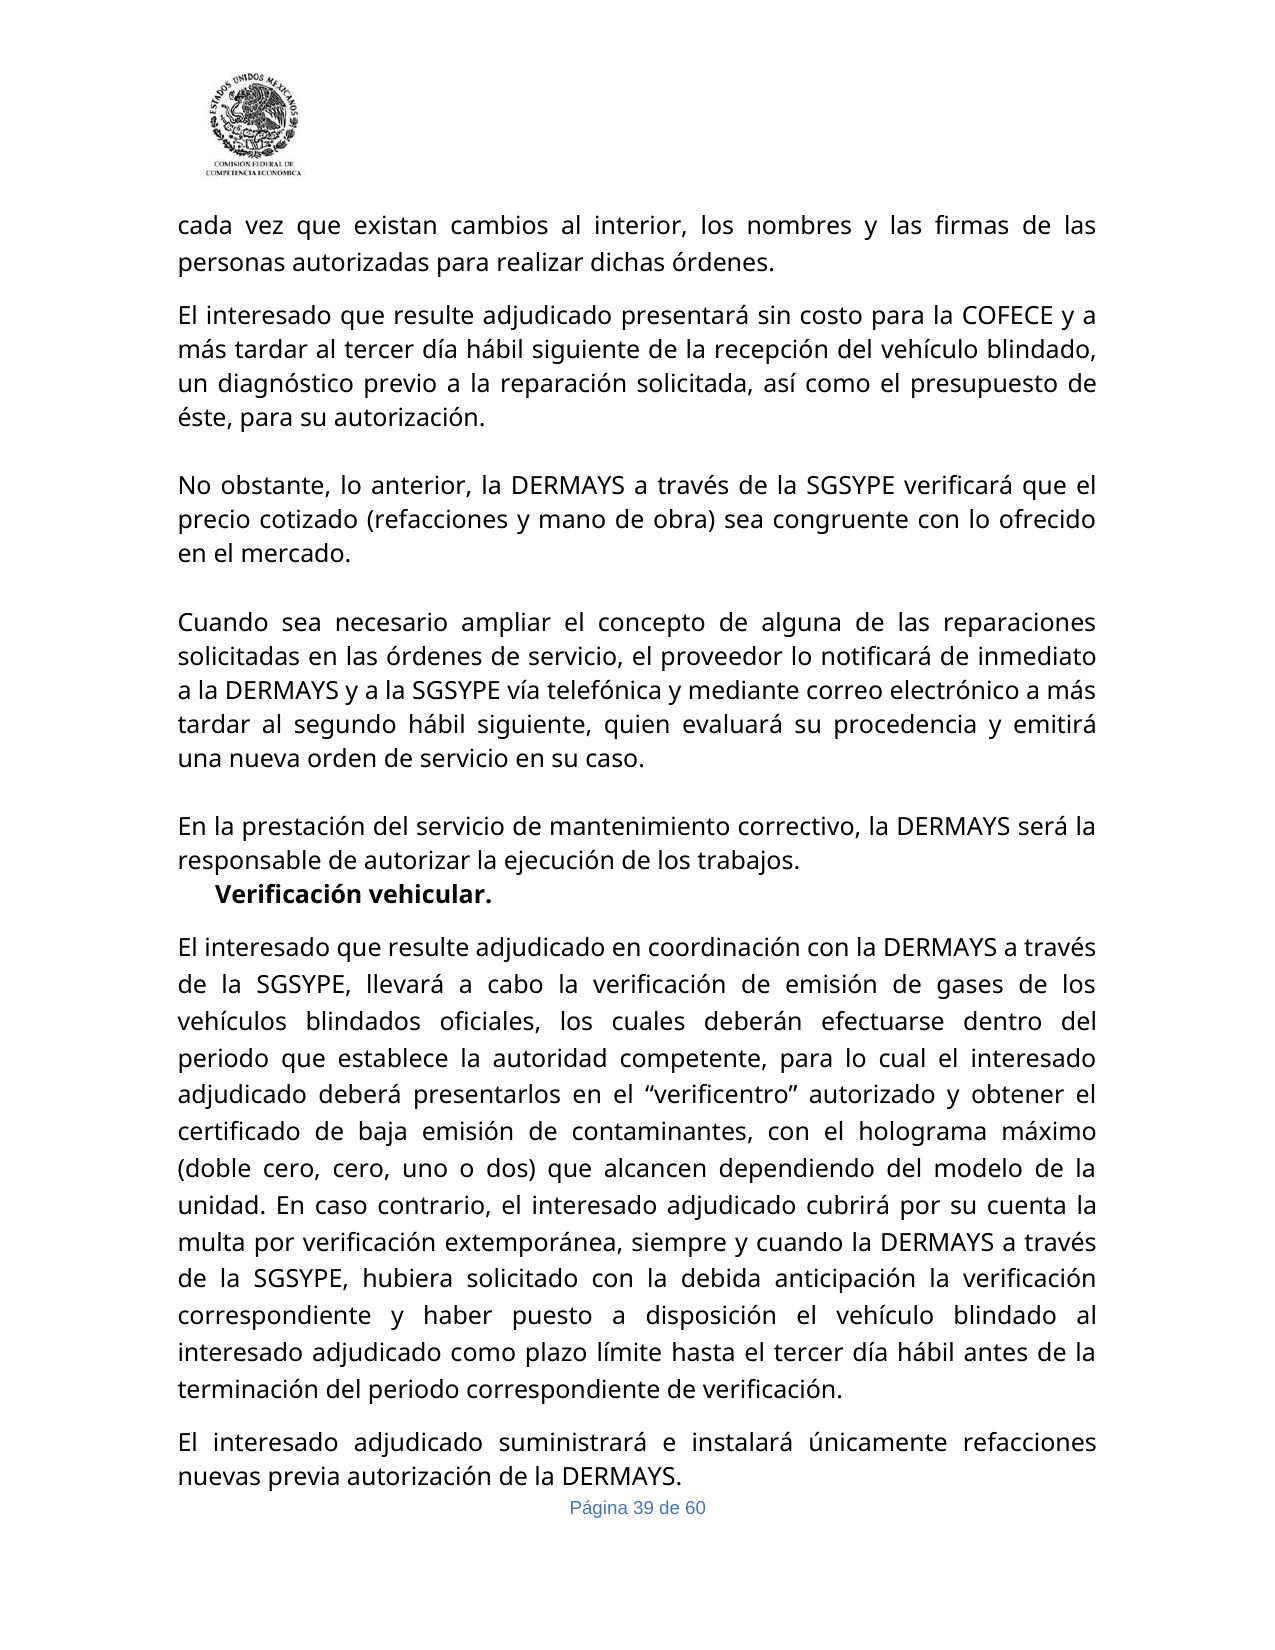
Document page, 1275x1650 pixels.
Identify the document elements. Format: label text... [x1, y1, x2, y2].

text Cuando sea necesario ampliar el concepto de alguna de las reparaciones solicitadas en las órdenes de servicio, el proveedor lo notificará de inmediato a la DERMAYS y a la SGSYPE vía telefónica y mediante correo electrónico a más tardar al segundo hábil siguiente, quien evaluará su procedencia y emitirá una nueva orden de servicio en su caso. [177, 604, 1098, 774]
text Verificación vehicular. [215, 877, 1098, 911]
text En la prestación del servicio de mantenimiento correctivo, la DERMAYS será la responsable de autorizar la ejecución de los trabajos. [177, 808, 1098, 877]
text El interesado que resulte adjudicado presentará sin costo para la COFECE y a más tardar al tercer día hábil siguiente de la recepción del vehículo blindado, un diagnóstico previo a la reparación solicitada, así como el presupuesto de éste, para su autorización. [177, 298, 1098, 434]
text No obstante, lo anterior, la DERMAYS a través de la SGSYPE verificará que el precio cotizado (refacciones y mano de obra) sea congruente con lo ofrecido en el mercado. [177, 468, 1098, 570]
text El interesado adjudicado suministrará e instalará únicamente refacciones nuevas previa autorización de la DERMAYS. [177, 1425, 1098, 1493]
list El interesado que resulte adjudicado en coordinación con la DERMAYS a través de la SGSYPE, llevará a cabo la verificación de emisión de gases de los vehículos blindados oficiales, los cuales deberán efectuarse dentro del periodo que establece la autoridad competente, para lo cual el interesado adjudicado deberá presentarlos en el “verificentro” autorizado y obtener el certificado de baja emisión de contaminantes, con el holograma máximo (doble cero, cero, uno o dos) que alcancen dependiendo del modelo de la unidad. En caso contrario, el interesado adjudicado cubrirá por su cuenta la multa por verificación extemporánea, siempre y cuando la DERMAYS a través de la SGSYPE, hubiera solicitado con la debida anticipación la verificación correspondiente y haber puesto a disposición el vehículo blindado al interesado adjudicado como plazo límite hasta el tercer día hábil antes de la terminación del periodo correspondiente de verificación. [177, 930, 1098, 1405]
picture [188, 73, 322, 179]
